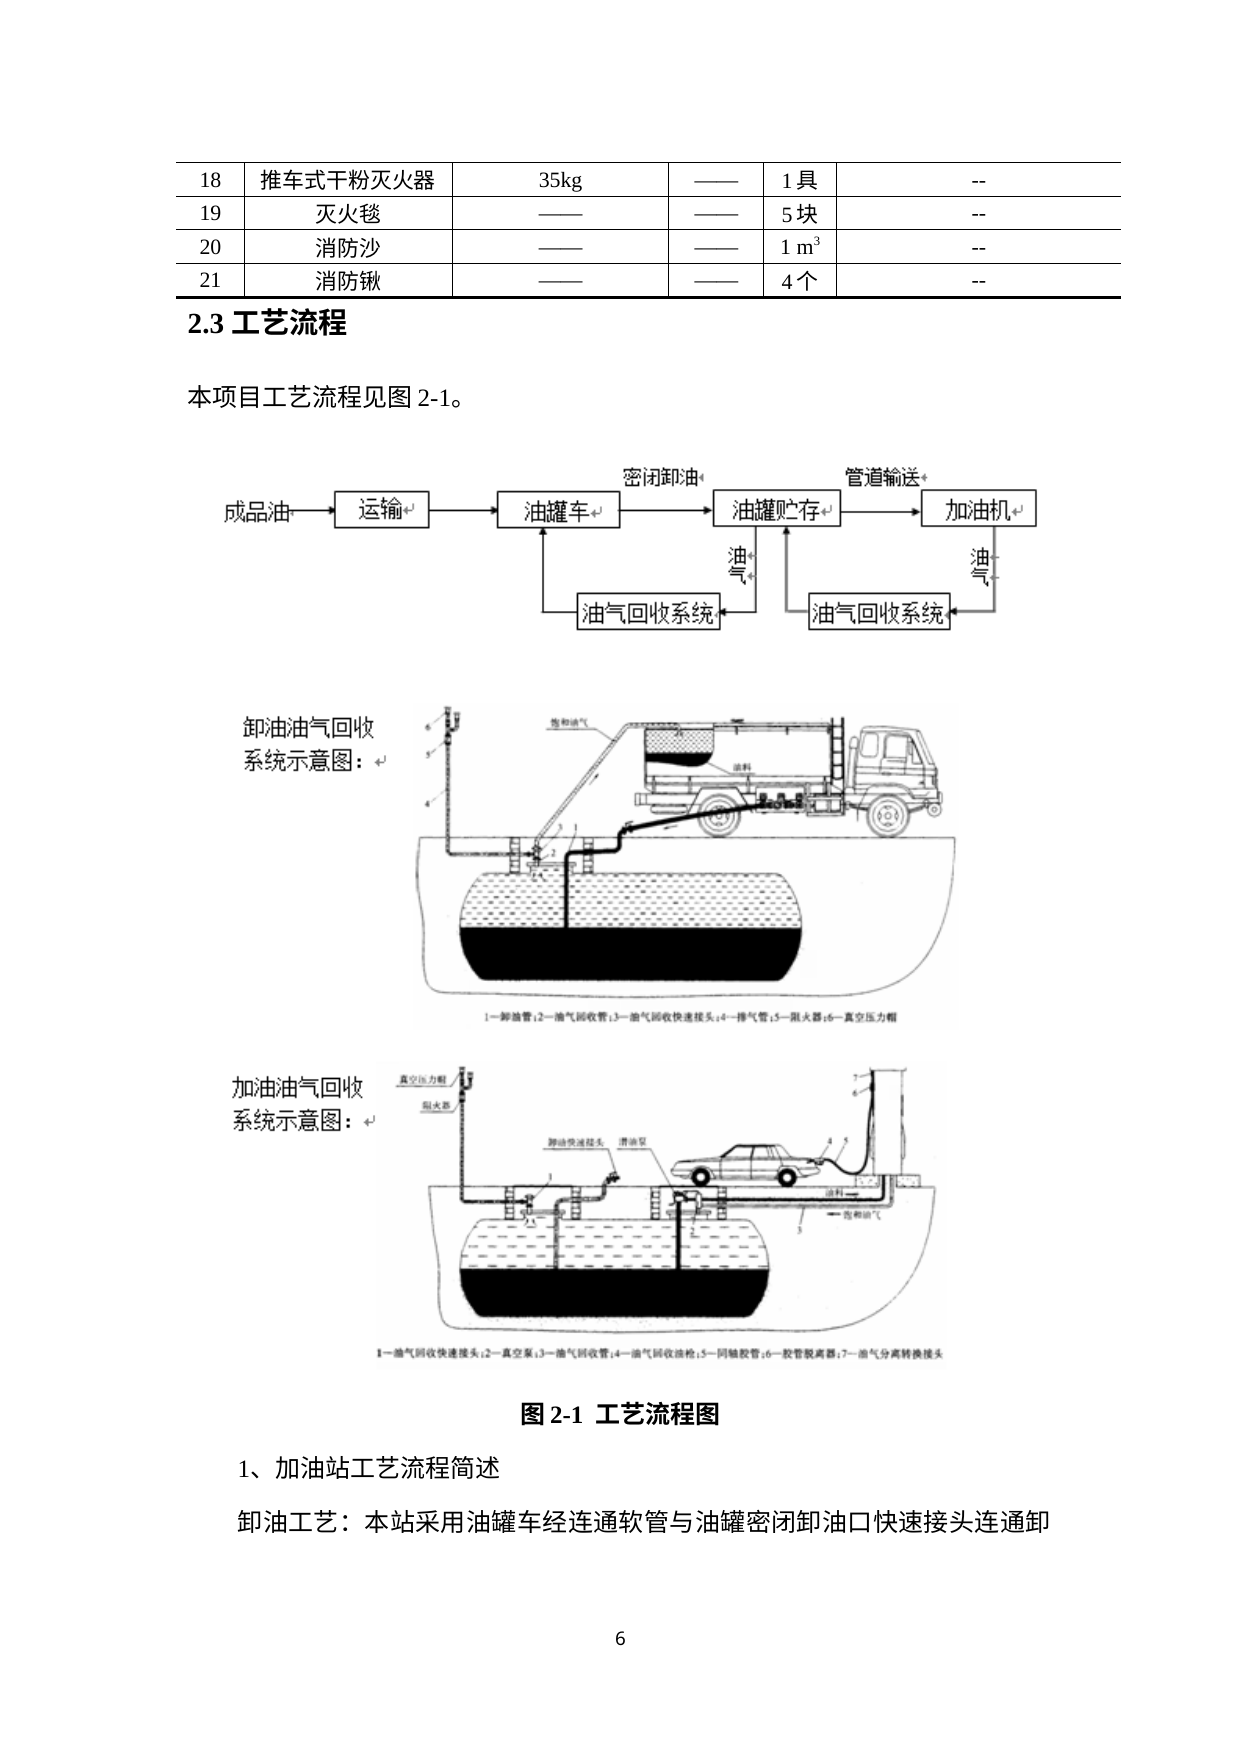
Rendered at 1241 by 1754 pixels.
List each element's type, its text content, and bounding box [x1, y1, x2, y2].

table_cell —— [453, 230, 668, 263]
table_cell 18 [176, 163, 244, 196]
table_cell -- [837, 264, 1121, 296]
table_cell 35kg [453, 163, 668, 196]
table_cell —— [669, 163, 763, 196]
table_cell -- [837, 197, 1121, 229]
table_cell 5块 [764, 197, 836, 229]
table_cell -- [837, 163, 1121, 196]
table_cell —— [453, 264, 668, 296]
table_cell 1具 [764, 163, 836, 196]
table_cell —— [669, 230, 763, 263]
text 本项目工艺流程见图2-1。 [187, 363, 1053, 428]
table_cell 1 m3 [764, 230, 836, 263]
table_cell 19 [176, 197, 244, 229]
table_cell —— [669, 264, 763, 296]
table_cell 推车式干粉灭火器 [245, 163, 452, 196]
table_cell —— [669, 197, 763, 229]
table_cell 20 [176, 230, 244, 263]
text 图2-1 工艺流程图 [187, 1394, 1053, 1430]
table_cell -- [837, 230, 1121, 263]
table_cell 消防沙 [245, 230, 452, 263]
table_cell 消防锹 [245, 264, 452, 296]
table_cell 21 [176, 264, 244, 296]
table_cell —— [453, 197, 668, 229]
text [187, 1503, 1053, 1539]
subtitle 2.3 工艺流程 [187, 299, 1053, 342]
table_cell 4个 [764, 264, 836, 296]
picture [192, 427, 1048, 1380]
text 1、加油站工艺流程简述 [187, 1448, 1053, 1485]
table_cell 灭火毯 [245, 197, 452, 229]
